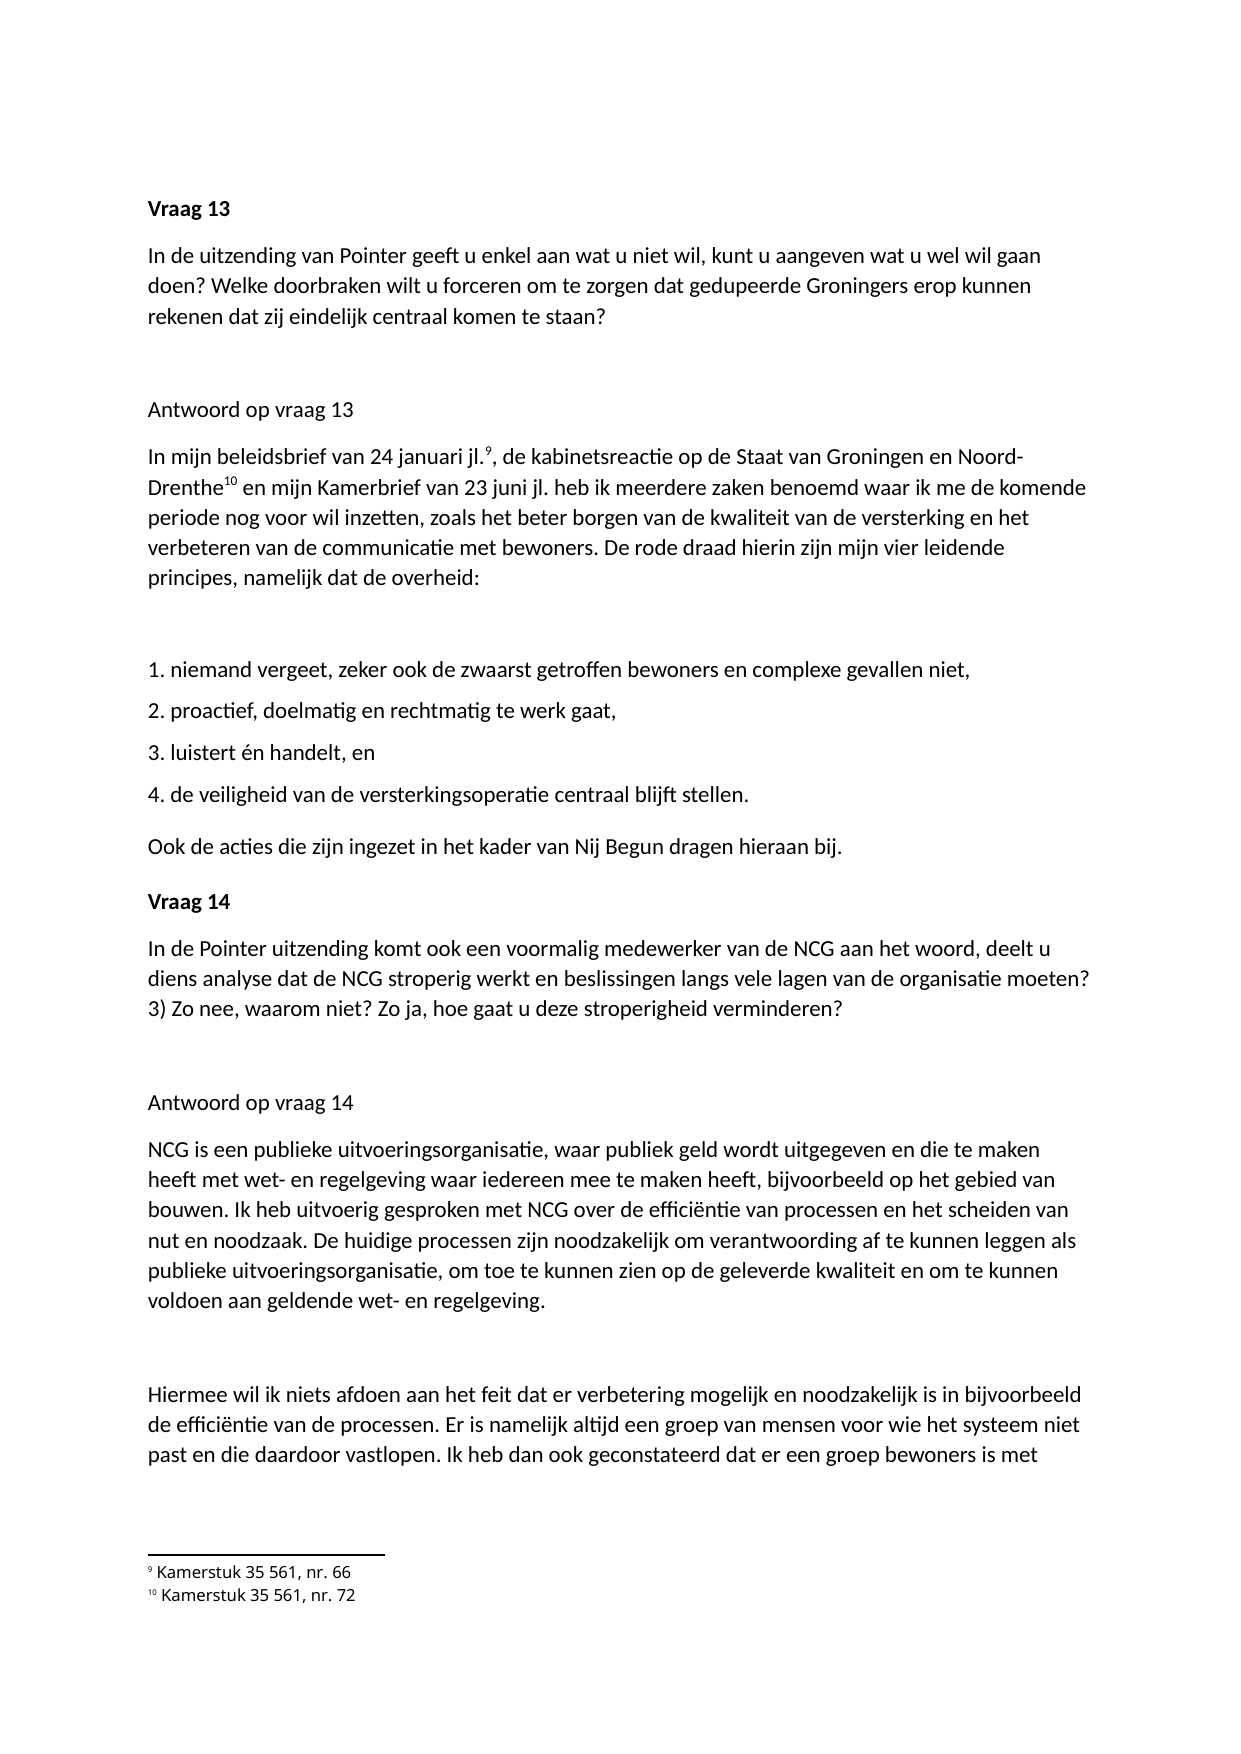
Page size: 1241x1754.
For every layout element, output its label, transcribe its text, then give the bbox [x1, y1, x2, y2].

text Vraag 14 [148, 887, 1093, 915]
text In de Pointer uitzending komt ook een voormalig medewerker van de NCG aan het woord, deelt u diens analyse dat de NCG stroperig werkt en beslissingen langs vele lagen van de organisatie moeten? 3) Zo nee, waarom niet? Zo ja, hoe gaat u deze stroperigheid verminderen? [148, 934, 1093, 1022]
text 1. niemand vergeet, zeker ook de zwaarst getroffen bewoners en complexe gevallen niet, [148, 657, 1093, 682]
text 2. proactief, doelmatig en rechtmatig te werk gaat, [148, 699, 1093, 724]
text 4. de veiligheid van de versterkingsoperatie centraal blijft stellen. [148, 782, 1093, 807]
text In de uitzending van Pointer geeft u enkel aan wat u niet wil, kunt u aangeven wat u wel wil gaan doen? Welke doorbraken wilt u forceren om te zorgen dat gedupeerde Groningers erop kunnen rekenen dat zij eindelijk centraal komen te staan? [148, 241, 1093, 330]
text Antwoord op vraag 14 [148, 1088, 1093, 1116]
text In mijn beleidsbrief van 24 januari jl., de kabinetsreactie op de Staat van Groningen en Noord-Drenthe en mijn Kamerbrief van 23 juni jl. heb ik meerdere zaken benoemd waar ik me de komende periode nog voor wil inzetten, zoals het beter borgen van de kwaliteit van de versterking en het verbeteren van de communicatie met bewoners. De rode draad hierin zijn mijn vier leidende principes, namelijk dat de overheid: [148, 442, 1093, 591]
text Vraag 13 [148, 194, 1093, 222]
text Antwoord op vraag 13 [148, 396, 1093, 423]
text Ook de acties die zijn ingezet in het kader van Nij Begun dragen hieraan bij. [148, 832, 1093, 860]
text NCG is een publieke uitvoeringsorganisatie, waar publiek geld wordt uitgegeven en die te maken heeft met wet- en regelgeving waar iedereen mee te maken heeft, bijvoorbeeld op het gebied van bouwen. Ik heb uitvoerig gesproken met NCG over de efficiëntie van processen en het scheiden van nut en noodzaak. De huidige processen zijn noodzakelijk om verantwoording af te kunnen leggen als publieke uitvoeringsorganisatie, om toe te kunnen zien op de geleverde kwaliteit en om te kunnen voldoen aan geldende wet- en regelgeving. [148, 1135, 1093, 1314]
text 3. luistert én handelt, en [148, 740, 1093, 765]
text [148, 1380, 1093, 1468]
